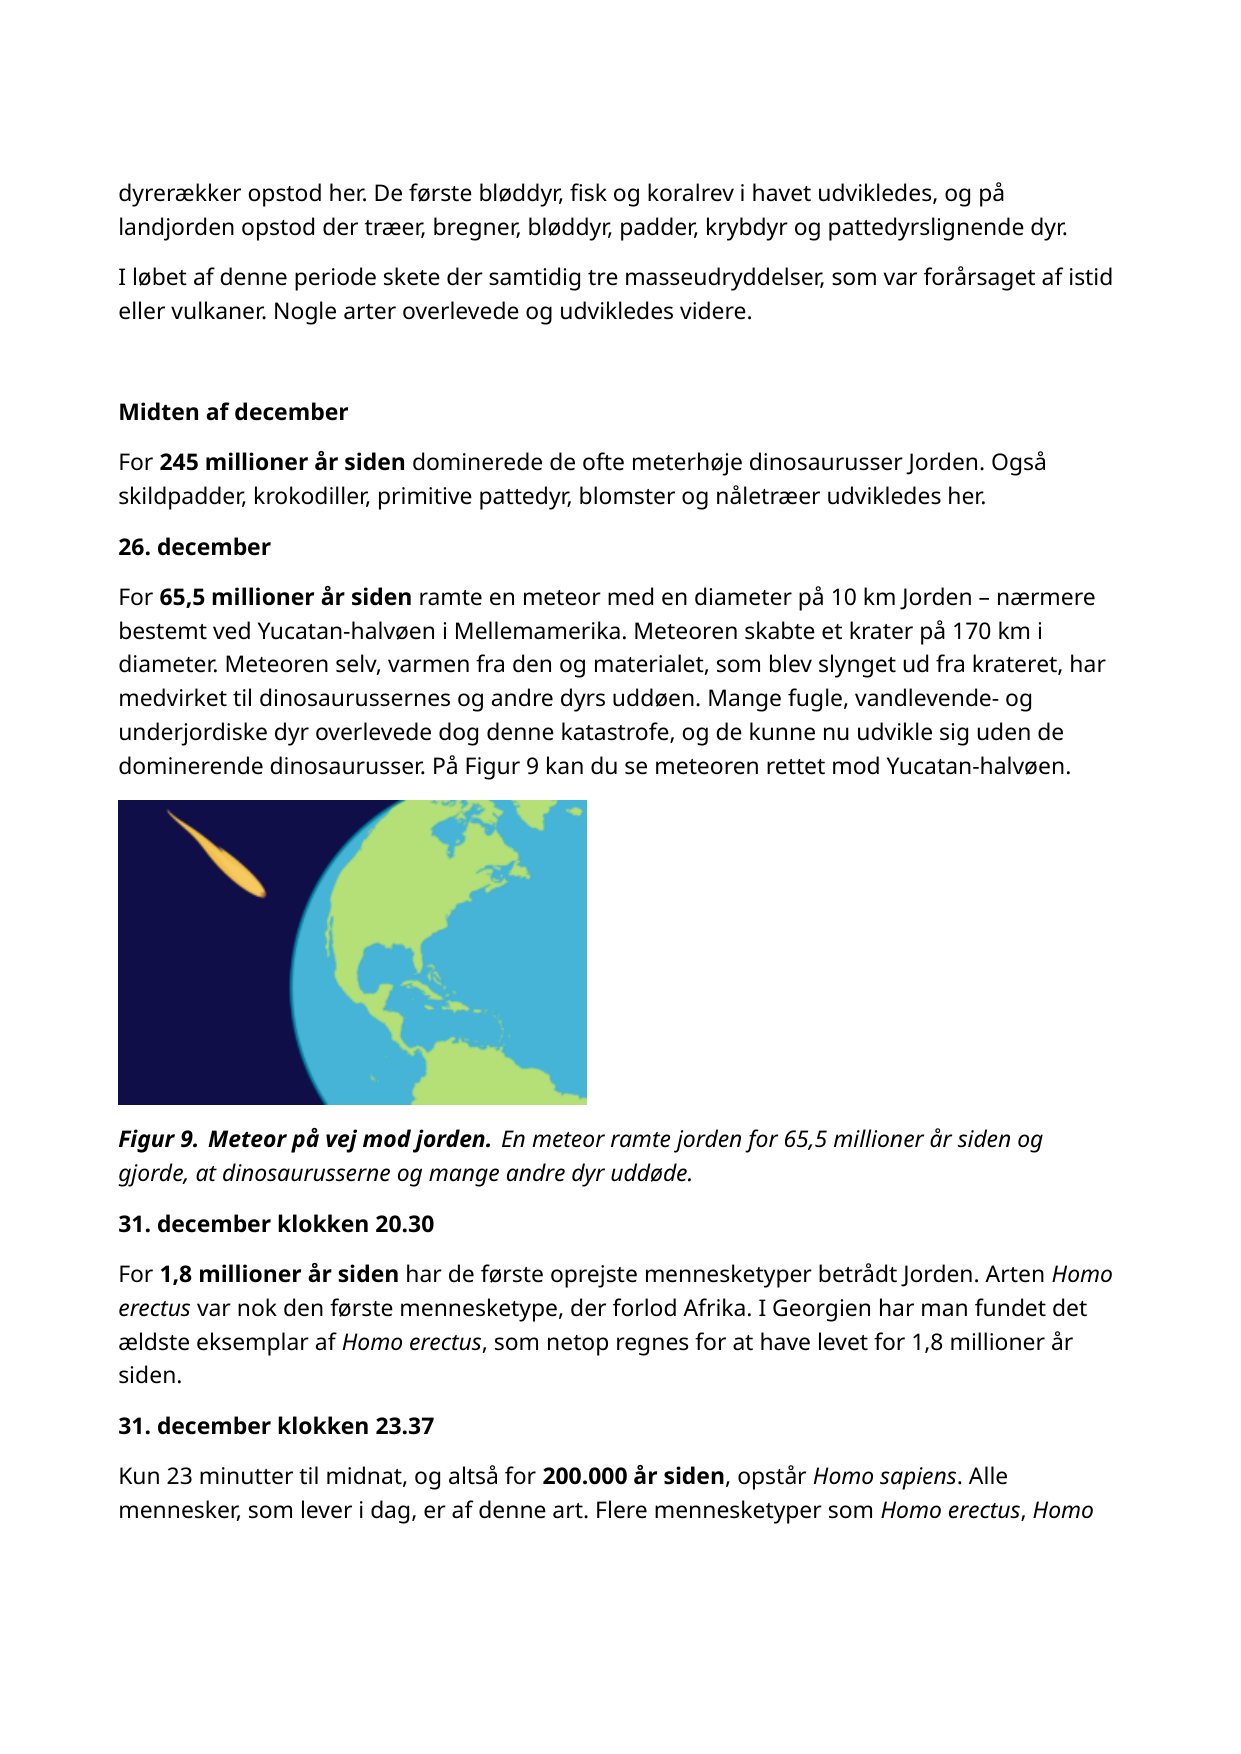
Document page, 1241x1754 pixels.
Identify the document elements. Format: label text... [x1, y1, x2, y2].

text For 1,8 millioner år siden har de første oprejste mennesketyper betrådt Jorden. Arten Homo erectus var nok den første mennesketype, der forlod Afrika. I Georgien har man fundet det ældste eksemplar af Homo erectus, som netop regnes for at have levet for 1,8 millioner år siden. [118, 1258, 1122, 1391]
text 31. december klokken 20.30 [118, 1208, 1122, 1239]
text 31. december klokken 23.37 [118, 1410, 1122, 1441]
text For 65,5 millioner år siden ramte en meteor med en diameter på 10 km Jorden – nærmere bestemt ved Yucatan-halvøen i Mellemamerika. Meteoren skabte et krater på 170 km i diameter. Meteoren selv, varmen fra den og materialet, som blev slynget ud fra krateret, har medvirket til dinosaurussernes og andre dyrs uddøen. Mange fugle, vandlevende- og underjordiske dyr overlevede dog denne katastrofe, og de kunne nu udvikle sig uden de dominerende dinosaurusser. På Figur 9 kan du se meteoren rettet mod Yucatan-halvøen. [118, 581, 1122, 781]
picture [293, 800, 587, 1105]
picture [118, 800, 397, 1105]
text 26. december [118, 531, 1122, 562]
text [118, 177, 1122, 242]
text Figur 9. Meteor på vej mod jorden. En meteor ramte jorden for 65,5 millioner år siden og gjorde, at dinosaurusserne og mange andre dyr uddøde. [118, 1123, 1122, 1188]
text Midten af december [118, 396, 1122, 427]
text I løbet af denne periode skete der samtidig tre masseudryddelser, som var forårsaget af istid eller vulkaner. Nogle arter overlevede og udvikledes videre. [118, 261, 1122, 326]
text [118, 1460, 1122, 1525]
text For 245 millioner år siden dominerede de ofte meterhøje dinosaurusser Jorden. Også skildpadder, krokodiller, primitive pattedyr, blomster og nåletræer udvikledes her. [118, 446, 1122, 511]
